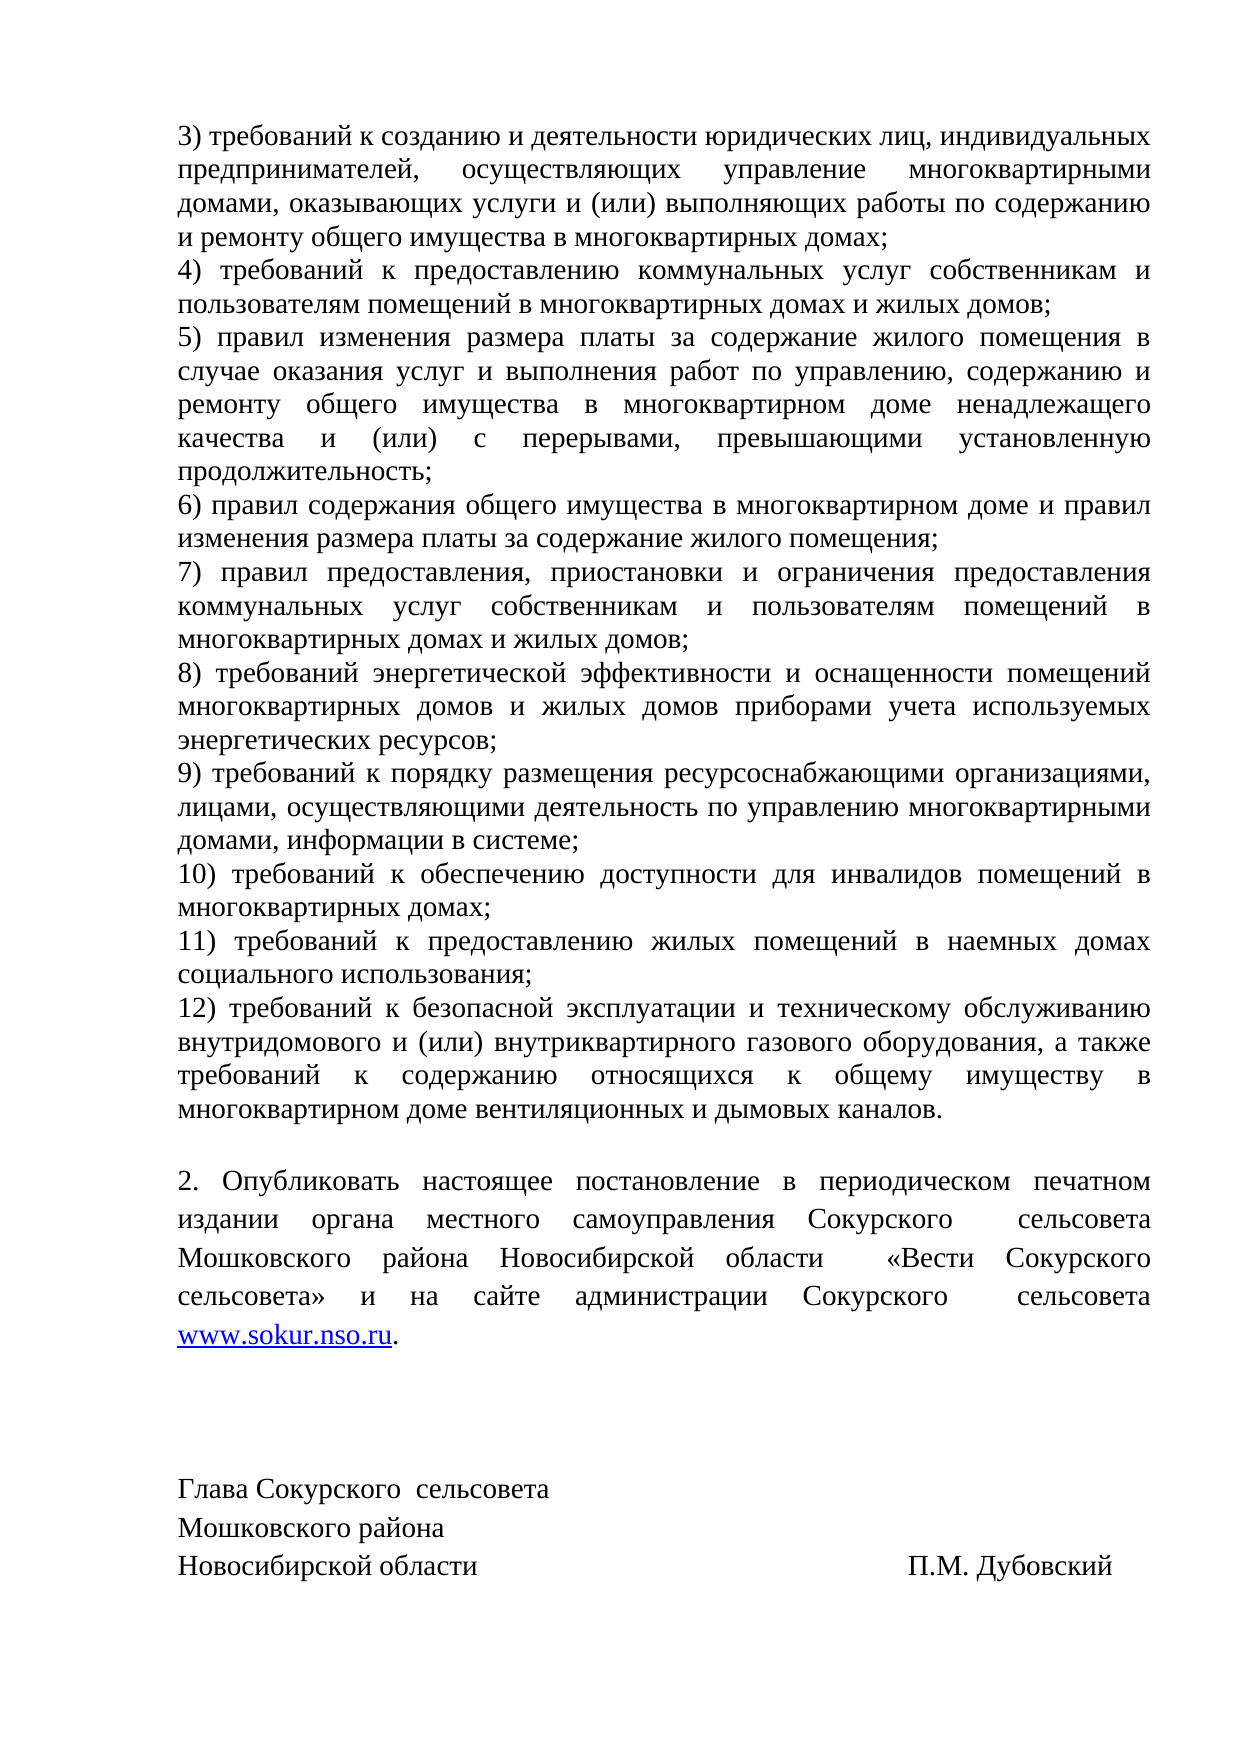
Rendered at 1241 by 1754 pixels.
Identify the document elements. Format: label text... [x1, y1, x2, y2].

text 5) правил изменения размера платы за содержание жилого помещения в случае оказания услуг и выполнения работ по управлению, содержанию и ремонту общего имущества в многоквартирном доме ненадлежащего качества и (или) с перерывами, превышающими установленную продолжительность; [177, 319, 1152, 487]
text 7) правил предоставления, приостановки и ограничения предоставления коммунальных услуг собственникам и пользователям помещений в многоквартирных домах и жилых домов; [177, 554, 1152, 655]
text 12) требований к безопасной эксплуатации и техническому обслуживанию внутридомового и (или) внутриквартирного газового оборудования, а также требований к содержанию относящихся к общему имуществу в многоквартирном доме вентиляционных и дымовых каналов. [177, 990, 1152, 1124]
text 4) требований к предоставлению коммунальных услуг собственникам и пользователям помещений в многоквартирных домах и жилых домов; [177, 252, 1152, 319]
text 10) требований к обеспечению доступности для инвалидов помещений в многоквартирных домах; [177, 856, 1152, 923]
text Глава Сокурского сельсовета [177, 1471, 1152, 1505]
text Новосибирской области П.М. Дубовский [177, 1548, 1152, 1582]
text 3) требований к созданию и деятельности юридических лиц, индивидуальных предпринимателей, осуществляющих управление многоквартирными домами, оказывающих услуги и (или) выполняющих работы по содержанию и ремонту общего имущества в многоквартирных домах; [177, 118, 1152, 252]
text 9) требований к порядку размещения ресурсоснабжающими организациями, лицами, осуществляющими деятельность по управлению многоквартирными домами, информации в системе; [177, 755, 1152, 856]
text 8) требований энергетической эффективности и оснащенности помещений многоквартирных домов и жилых домов приборами учета используемых энергетических ресурсов; [177, 655, 1152, 755]
text Мошковского района [177, 1510, 1152, 1543]
text 6) правил содержания общего имущества в многоквартирном доме и правил изменения размера платы за содержание жилого помещения; [177, 487, 1152, 554]
text 2. Опубликовать настоящее постановление в периодическом печатном издании органа местного самоуправления Сокурского сельсовета Мошковского района Новосибирской области «Вести Сокурского сельсовета» и на сайте администрации Сокурского сельсовета www.sokur.nso.ru. [177, 1163, 1152, 1351]
text 11) требований к предоставлению жилых помещений в наемных домах социального использования; [177, 923, 1152, 990]
